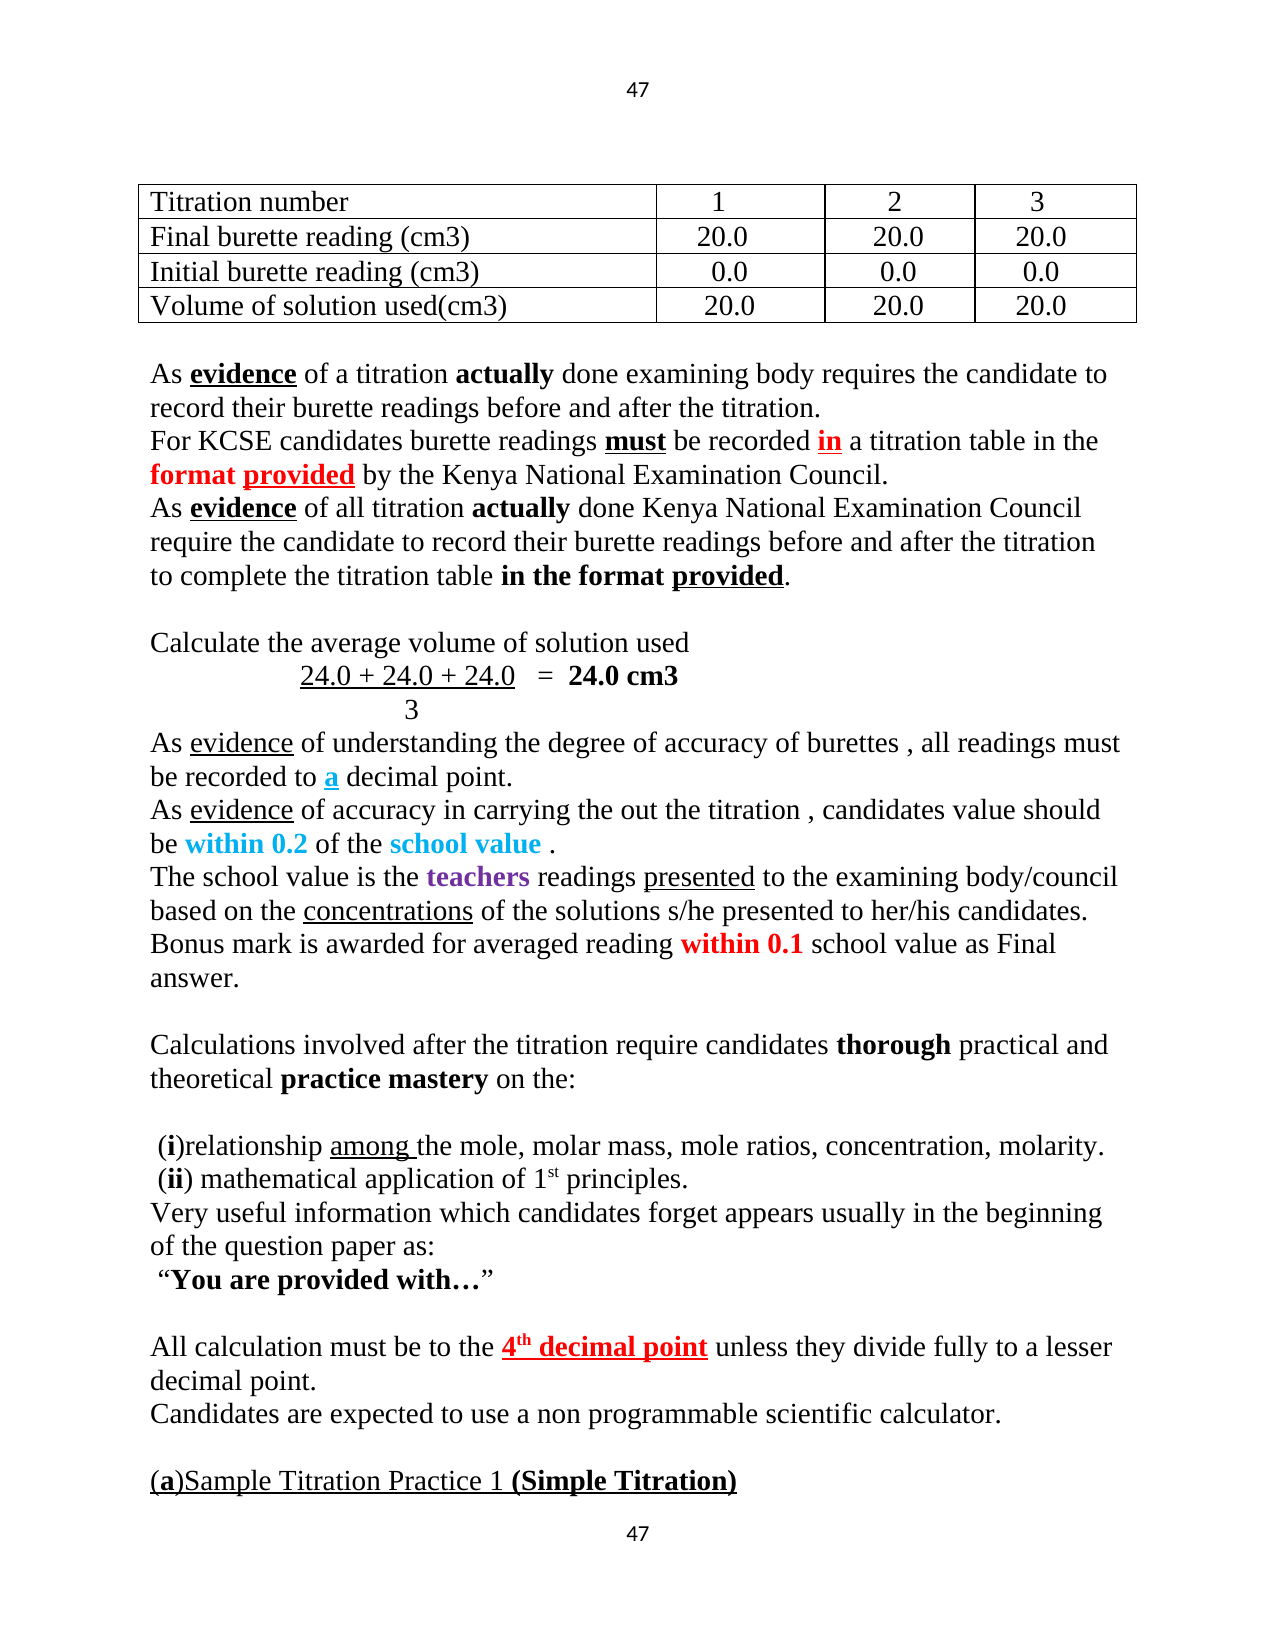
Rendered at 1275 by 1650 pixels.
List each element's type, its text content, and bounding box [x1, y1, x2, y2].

table_cell 0.0 [826, 254, 974, 287]
table_cell 20.0 [657, 219, 824, 253]
table_cell Initial burette reading (cm3) [139, 254, 656, 287]
text As evidence of all titration actually done Kenya National Examination Council require the candidate to record their burette readings before and after the titration to complete the titration table in the format provided. [150, 491, 1125, 591]
text Candidates are expected to use a non programmable scientific calculator. [150, 1396, 1125, 1430]
table_header 3 [976, 185, 1136, 218]
text (i)relationship among the mole, molar mass, mole ratios, concentration, molarity. [150, 1128, 1125, 1161]
text Very useful information which candidates forget appears usually in the beginning of the question paper as: [150, 1195, 1125, 1262]
table_cell Volume of solution used(cm3) [139, 288, 656, 322]
text (a)Sample Titration Practice 1 (Simple Titration) [150, 1463, 1125, 1497]
text 24.0 + 24.0 + 24.0 = 24.0 cm3 [150, 658, 1125, 692]
table_cell 0.0 [976, 254, 1136, 287]
text “You are provided with…” [150, 1262, 1125, 1296]
text 3 [150, 692, 1125, 725]
text As evidence of understanding the degree of accuracy of burettes , all readings must be recorded to a decimal point. [150, 725, 1125, 792]
table_cell 20.0 [657, 288, 824, 322]
text As evidence of a titration actually done examining body requires the candidate to record their burette readings before and after the titration. [150, 356, 1125, 423]
text As evidence of accuracy in carrying the out the titration , candidates value should be within 0.2 of the school value . [150, 792, 1125, 859]
table_cell 20.0 [826, 219, 974, 253]
table_cell 20.0 [826, 288, 974, 322]
text All calculation must be to the 4th decimal point unless they divide fully to a lesser decimal point. [150, 1329, 1125, 1396]
table_cell Final burette reading (cm3) [139, 219, 656, 253]
text The school value is the teachers readings presented to the examining body/council based on the concentrations of the solutions s/he presented to her/his candidates. [150, 859, 1125, 927]
table_cell 0.0 [657, 254, 824, 287]
table_header Titration number [139, 185, 656, 218]
text (ii) mathematical application of 1st principles. [150, 1161, 1125, 1195]
text Bonus mark is awarded for averaged reading within 0.1 school value as Final answer. [150, 927, 1125, 994]
text For KCSE candidates burette readings must be recorded in a titration table in the format provided by the Kenya National Examination Council. [150, 423, 1125, 491]
table_header 2 [826, 185, 974, 218]
text Calculate the average volume of solution used [150, 625, 1125, 658]
table_header 1 [657, 185, 824, 218]
table_cell 20.0 [976, 288, 1136, 322]
table_cell 20.0 [976, 219, 1136, 253]
text Calculations involved after the titration require candidates thorough practical and theoretical practice mastery on the: [150, 1027, 1125, 1094]
